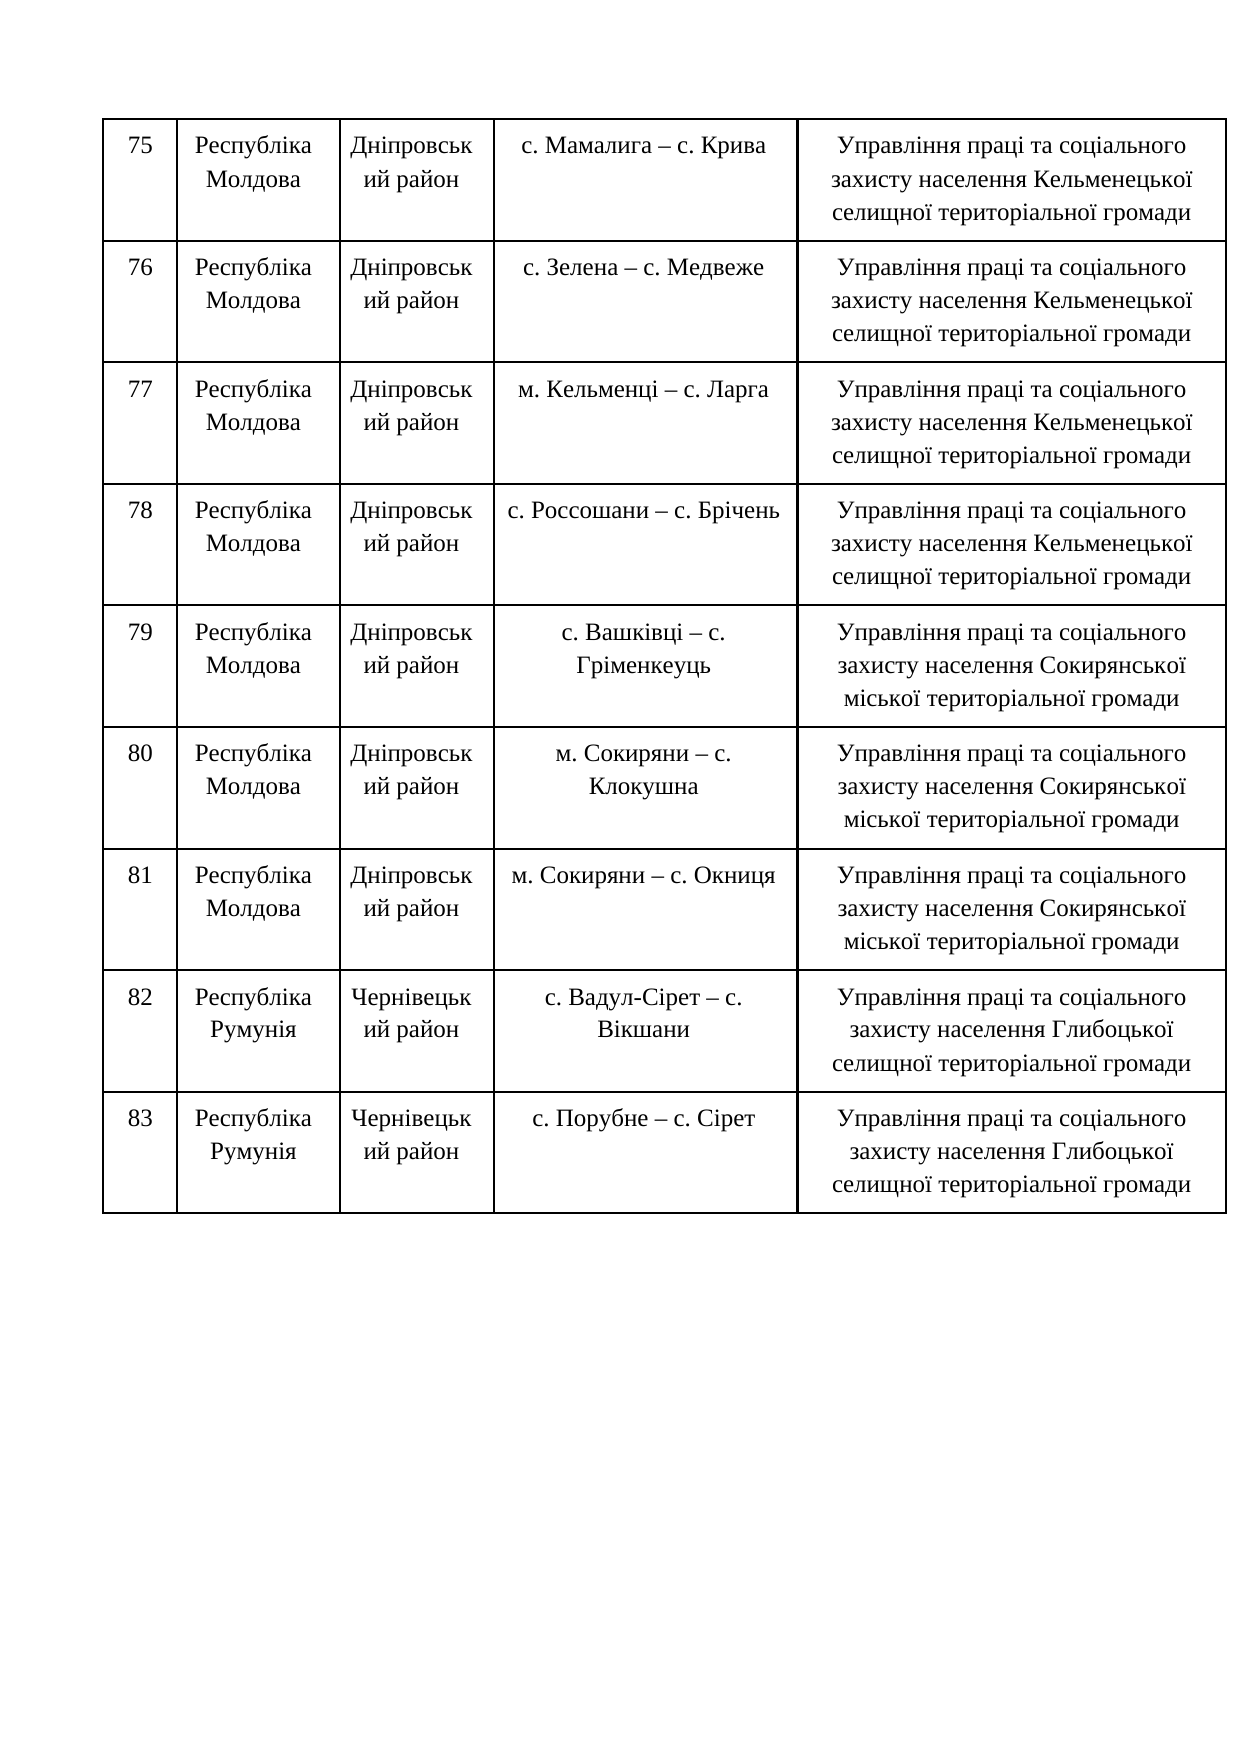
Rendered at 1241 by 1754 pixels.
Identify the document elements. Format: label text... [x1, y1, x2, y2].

table_cell Управління праці та соціального захисту населення Кельменецької селищної територіальної громади [799, 242, 1225, 361]
table_cell Республіка Румунія [178, 971, 339, 1091]
table_cell Управління праці та соціального захисту населення Кельменецької селищної територіальної громади [799, 363, 1225, 483]
table_cell Чернівецький район [341, 1093, 493, 1212]
table_cell с. Россошани – с. Брічень [495, 485, 796, 604]
table_cell Дніпровський район [341, 606, 493, 726]
table_cell 82 [104, 971, 176, 1091]
table_cell Дніпровський район [341, 120, 493, 240]
table_cell Управління праці та соціального захисту населення Кельменецької селищної територіальної громади [799, 485, 1225, 604]
table_cell 79 [104, 606, 176, 726]
table_cell м. Сокиряни – с. Клокушна [495, 728, 796, 847]
table_cell 80 [104, 728, 176, 847]
table_cell Республіка Молдова [178, 728, 339, 847]
table_cell с. Мамалига – с. Крива [495, 120, 796, 240]
table_cell 78 [104, 485, 176, 604]
table_cell Чернівецький район [341, 971, 493, 1091]
table_cell с. Вадул-Сірет – с. Вікшани [495, 971, 796, 1091]
table_cell Республіка Молдова [178, 606, 339, 726]
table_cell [799, 120, 1225, 240]
table_cell Республіка Молдова [178, 485, 339, 604]
table_cell Республіка Молдова [178, 363, 339, 483]
table_cell 83 [104, 1093, 176, 1212]
table_cell м. Сокиряни – с. Окниця [495, 850, 796, 969]
table_cell Дніпровський район [341, 728, 493, 847]
table_cell Управління праці та соціального захисту населення Глибоцької селищної територіальної громади [799, 1093, 1225, 1212]
table_cell Управління праці та соціального захисту населення Глибоцької селищної територіальної громади [799, 971, 1225, 1091]
table_cell 75 [104, 120, 176, 240]
table_cell с. Вашківці – с. Гріменкеуць [495, 606, 796, 726]
table_cell Дніпровський район [341, 850, 493, 969]
table_cell Республіка Молдова [178, 120, 339, 240]
table_cell 81 [104, 850, 176, 969]
table_cell Дніпровський район [341, 485, 493, 604]
table_cell Республіка Молдова [178, 242, 339, 361]
table_cell Дніпровський район [341, 363, 493, 483]
table_cell м. Кельменці – с. Ларга [495, 363, 796, 483]
table_cell с. Порубне – с. Сірет [495, 1093, 796, 1212]
table_cell Управління праці та соціального захисту населення Сокирянської міської територіальної громади [799, 606, 1225, 726]
table_cell 77 [104, 363, 176, 483]
table_cell Управління праці та соціального захисту населення Сокирянської міської територіальної громади [799, 850, 1225, 969]
table_cell Управління праці та соціального захисту населення Сокирянської міської територіальної громади [799, 728, 1225, 847]
table_cell 76 [104, 242, 176, 361]
table_cell Республіка Молдова [178, 850, 339, 969]
table_cell Республіка Румунія [178, 1093, 339, 1212]
table_cell Дніпровський район [341, 242, 493, 361]
table_cell с. Зелена – с. Медвеже [495, 242, 796, 361]
